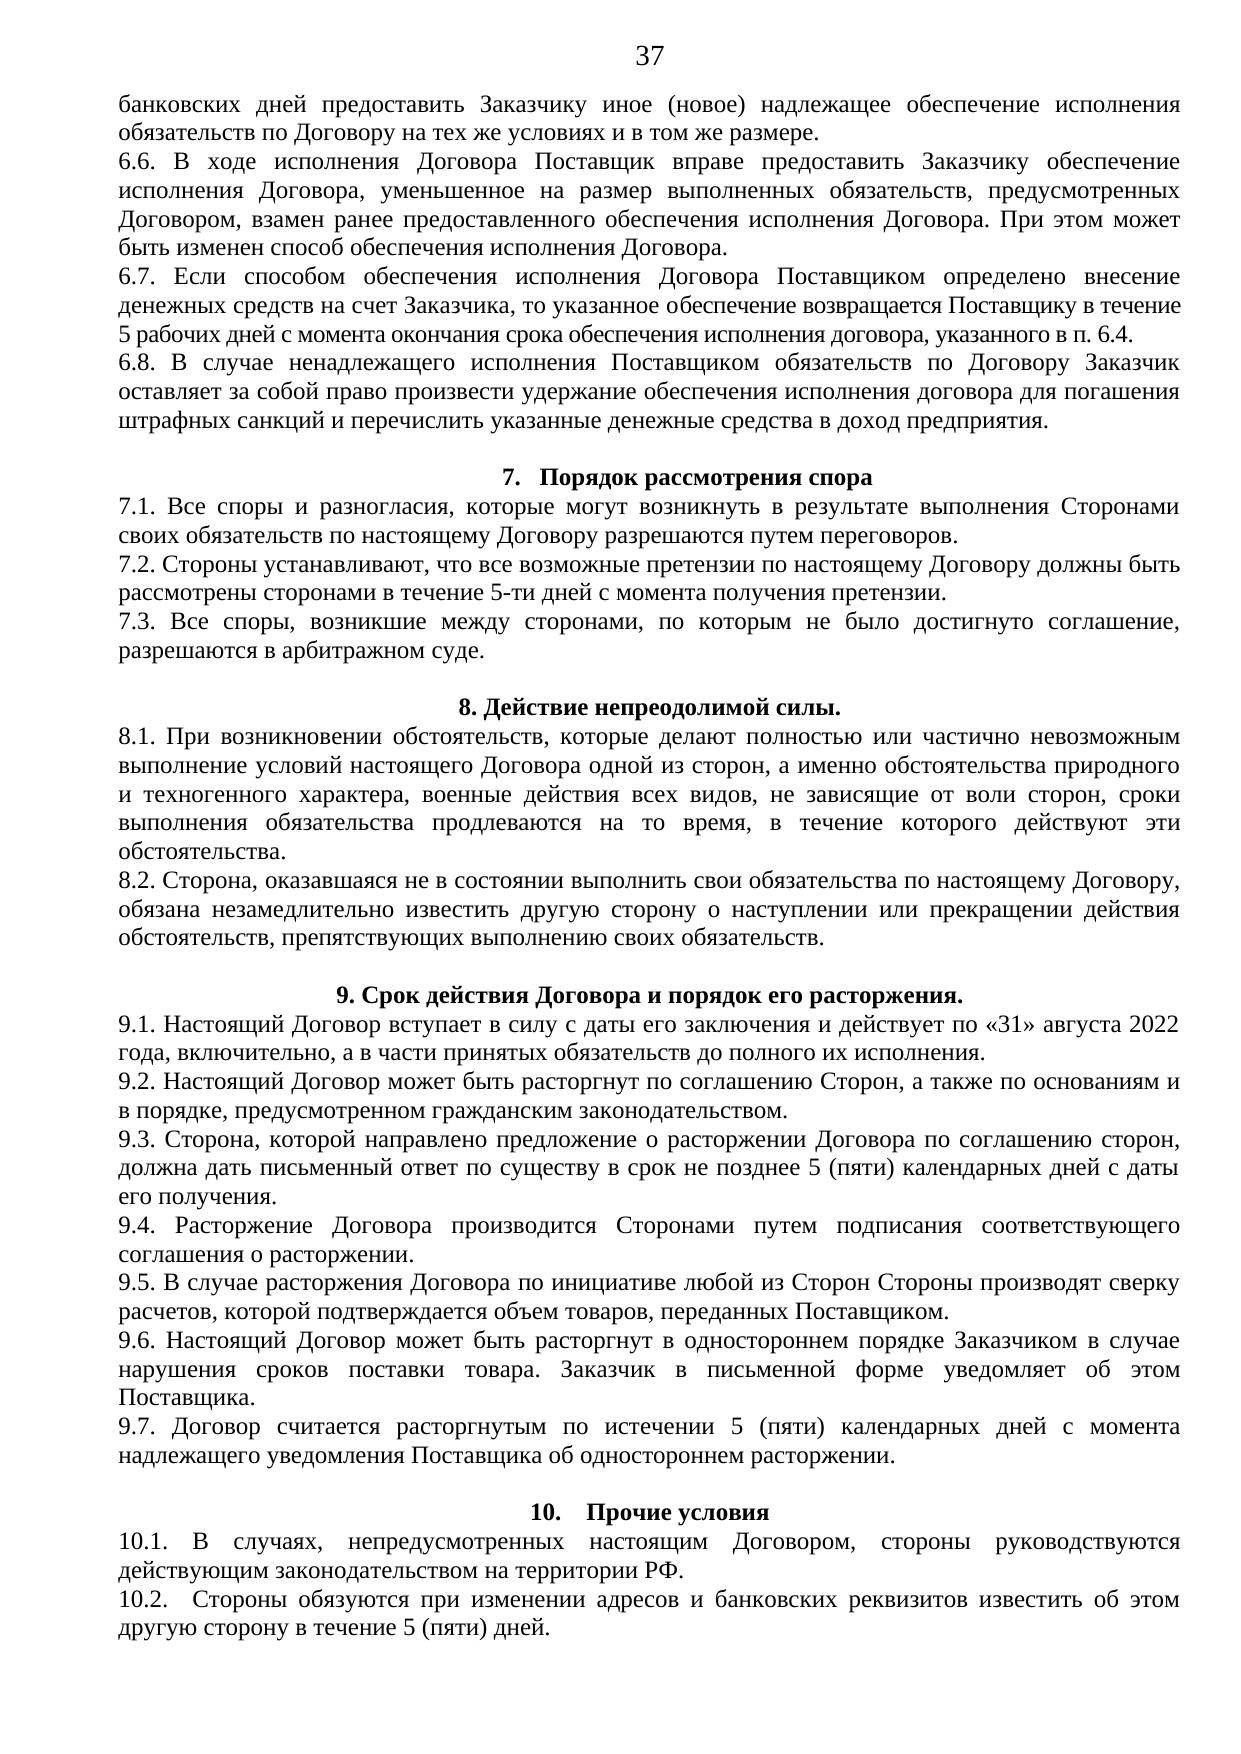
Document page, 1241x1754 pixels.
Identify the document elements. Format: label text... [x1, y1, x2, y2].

text 6.6. В ходе исполнения Договора Поставщик вправе предоставить Заказчику обеспечение исполнения Договора, уменьшенное на размер выполненных обязательств, предусмотренных Договором, взамен ранее предоставленного обеспечения исполнения Договора. При этом может быть изменен способ обеспечения исполнения Договора. [118, 146, 1181, 261]
text 7.2. Стороны устанавливают, что все возможные претензии по настоящему Договору должны быть рассмотрены сторонами в течение 5-ти дней с момента получения претензии. [118, 549, 1181, 606]
text 8.2. Сторона, оказавшаяся не в состоянии выполнить свои обязательства по настоящему Договору, обязана незамедлительно известить другую сторону о наступлении или прекращении действия обстоятельств, препятствующих выполнению своих обязательств. [118, 865, 1181, 951]
text 8. Действие непреодолимой силы. [118, 692, 1181, 721]
text 9.6. Настоящий Договор может быть расторгнут в одностороннем порядке Заказчиком в случае нарушения сроков поставки товара. Заказчик в письменной форме уведомляет об этом Поставщика. [118, 1325, 1181, 1411]
text 9.4. Расторжение Договора производится Сторонами путем подписания соответствующего соглашения о расторжении. [118, 1210, 1181, 1267]
list Прочие условия [118, 1497, 1181, 1526]
text 9. Срок действия Договора и порядок его расторжения. [118, 980, 1181, 1009]
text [118, 89, 1181, 146]
text 9.2. Настоящий Договор может быть расторгнут по соглашению Сторон, а также по основаниям и в порядке, предусмотренном гражданским законодательством. [118, 1066, 1181, 1124]
text 7.1. Все споры и разногласия, которые могут возникнуть в результате выполнения Сторонами своих обязательств по настоящему Договору разрешаются путем переговоров. [118, 491, 1181, 549]
text 6.7. Если способом обеспечения исполнения Договора Поставщиком определено внесение денежных средств на счет Заказчика, то указанное обеспечение возвращается Поставщику в течение 5 рабочих дней с момента окончания срока обеспечения исполнения договора, указанного в п. 6.4. [118, 261, 1181, 347]
text 7.3. Все споры, возникшие между сторонами, по которым не было достигнуто соглашение, разрешаются в арбитражном суде. [118, 606, 1181, 664]
list Стороны обязуются при изменении адресов и банковских реквизитов известить об этом другую сторону в течение 5 (пяти) дней. [118, 1584, 1181, 1641]
text 6.8. В случае ненадлежащего исполнения Поставщиком обязательств по Договору Заказчик оставляет за собой право произвести удержание обеспечения исполнения договора для погашения штрафных санкций и перечислить указанные денежные средства в доход предприятия. [118, 347, 1181, 434]
list Порядок рассмотрения спора [193, 462, 1181, 491]
text 8.1. При возникновении обстоятельств, которые делают полностью или частично невозможным выполнение условий настоящего Договора одной из сторон, а именно обстоятельства природного и техногенного характера, военные действия всех видов, не зависящие от воли сторон, сроки выполнения обязательства продлеваются на то время, в течение которого действуют эти обстоятельства. [118, 721, 1181, 865]
text 9.7. Договор считается расторгнутым по истечении 5 (пяти) календарных дней с момента надлежащего уведомления Поставщика об одностороннем расторжении. [118, 1411, 1181, 1469]
text 9.1. Настоящий Договор вступает в силу с даты его заключения и действует по «31» августа 2022 года, включительно, а в части принятых обязательств до полного их исполнения. [118, 1009, 1181, 1066]
text 9.5. В случае расторжения Договора по инициативе любой из Сторон Стороны производят сверку расчетов, которой подтверждается объем товаров, переданных Поставщиком. [118, 1267, 1181, 1325]
list В случаях, непредусмотренных настоящим Договором, стороны руководствуются действующим законодательством на территории РФ. [118, 1526, 1181, 1584]
text 9.3. Сторона, которой направлено предложение о расторжении Договора по соглашению сторон, должна дать письменный ответ по существу в срок не позднее 5 (пяти) календарных дней с даты его получения. [118, 1124, 1181, 1210]
